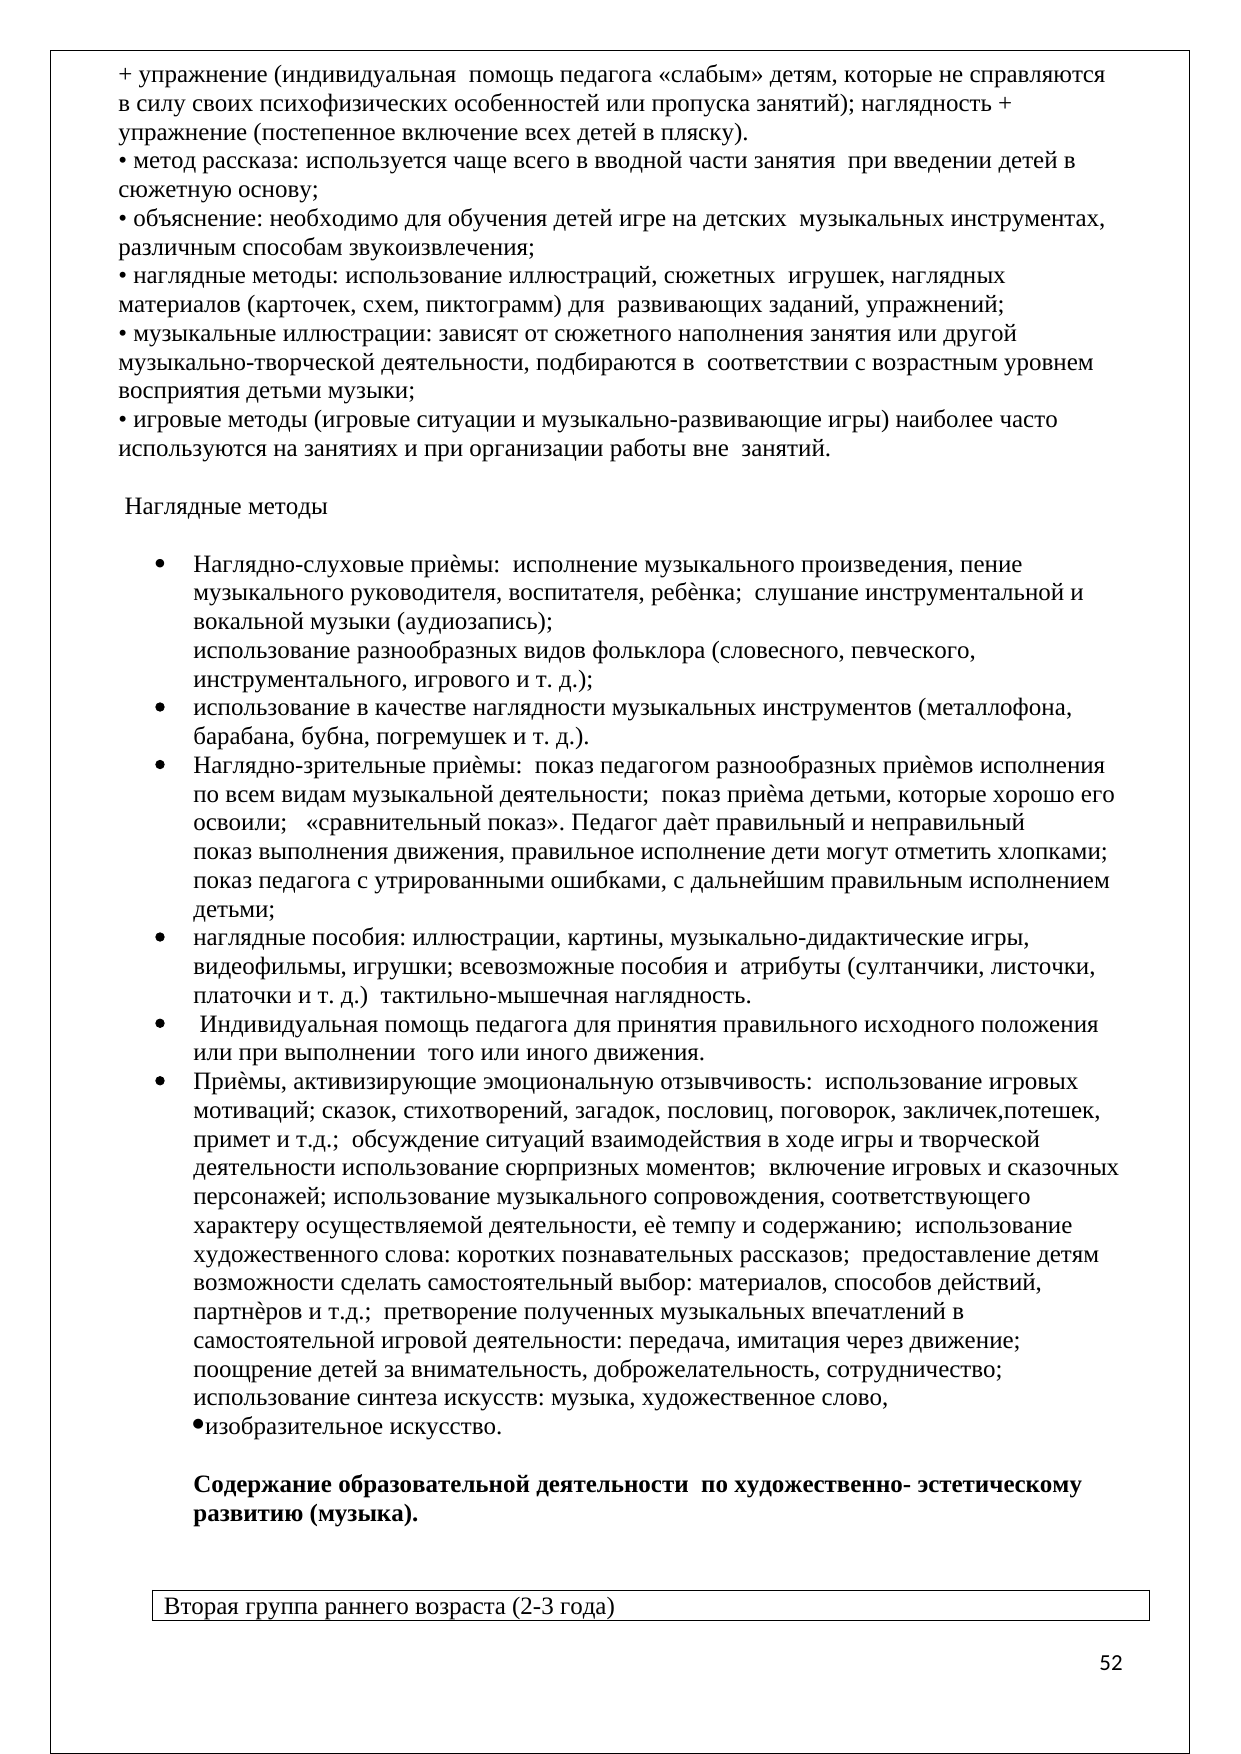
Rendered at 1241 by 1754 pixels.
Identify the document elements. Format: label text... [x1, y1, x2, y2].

list Наглядно-слуховые приѐмы: исполнение музыкального произведения, пение музыкального руководителя, воспитателя, ребѐнка; слушание инструментальной и вокальной музыки (аудиозапись); использование разнообразных видов фольклора (словесного, певческого, инструментального, игрового и т. д.); [156, 549, 1122, 692]
table_header Вторая группа раннего возраста (2-3 года) [153, 1591, 1149, 1619]
list Наглядно-зрительные приѐмы: показ педагогом разнообразных приѐмов исполнения по всем видам музыкальной деятельности; показ приѐма детьми, которые хорошо его освоили; «сравнительный показ». Педагог даѐт правильный и неправильный показ выполнения движения, правильное исполнение дети могут отметить хлопками; показ педагога с утрированными ошибками, с дальнейшим правильным исполнением детьми; [156, 750, 1122, 922]
list Приѐмы, активизирующие эмоциональную отзывчивость: использование игровых мотиваций; сказок, стихотворений, загадок, пословиц, поговорок, закличек,потешек, примет и т.д.; обсуждение ситуаций взаимодействия в ходе игры и творческой деятельности использование сюрпризных моментов; включение игровых и сказочных персонажей; использование музыкального сопровождения, соответствующего характеру осуществляемой деятельности, еѐ темпу и содержанию; использование художественного слова: коротких познавательных рассказов; предоставление детям возможности сделать самостоятельный выбор: материалов, способов действий, партнѐров и т.д.; претворение полученных музыкальных впечатлений в самостоятельной игровой деятельности: передача, имитация через движение; поощрение детей за внимательность, доброжелательность, сотрудничество; использование синтеза искусств: музыка, художественное слово, изобразительное искусство. Содержание образовательной деятельности по художественно- эстетическому развитию (музыка). [156, 1066, 1122, 1561]
list использование в качестве наглядности музыкальных инструментов (металлофона, барабана, бубна, погремушек и т. д.). [156, 692, 1122, 750]
list наглядные пособия: иллюстрации, картины, музыкально-дидактические игры, видеофильмы, игрушки; всевозможные пособия и атрибуты (султанчики, листочки, платочки и т. д.) тактильно-мышечная наглядность. [156, 922, 1122, 1009]
text Наглядные методы [118, 491, 1122, 519]
list Индивидуальная помощь педагога для принятия правильного исходного положения или при выполнении того или иного движения. [156, 1009, 1122, 1066]
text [118, 59, 1122, 462]
